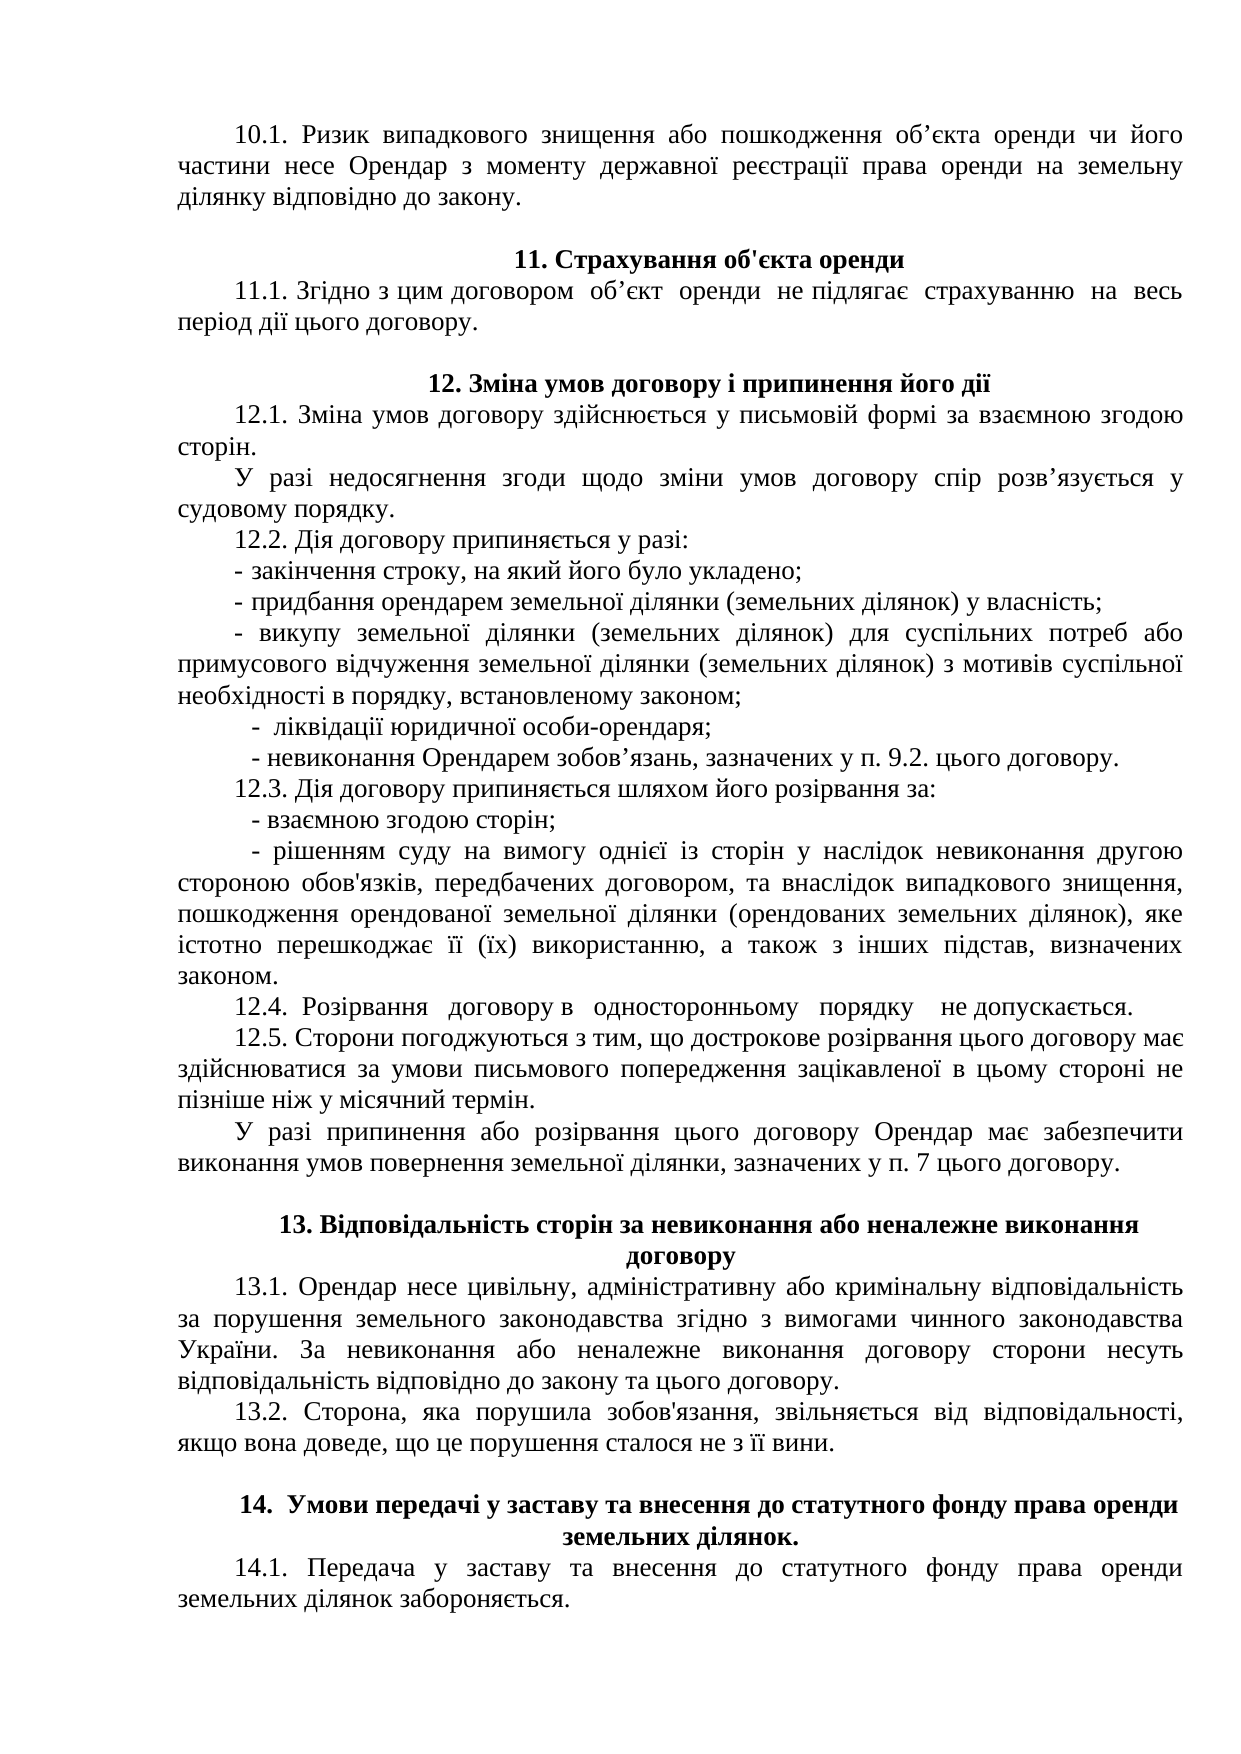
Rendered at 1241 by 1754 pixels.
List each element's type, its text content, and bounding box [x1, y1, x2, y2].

text 13.1. Орендар несе цивільну, адміністративну або кримінальну відповідальність за порушення земельного законодавства згідно з вимогами чинного законодавства України. За невиконання або неналежне виконання договору сторони несуть відповідальність відповідно до закону та цього договору. [177, 1271, 1184, 1395]
text 11.1. Згідно з цим договором об’єкт оренди не підлягає страхуванню на весь період дії цього договору. [177, 274, 1184, 336]
text 13. Відповідальність сторін за невиконання або неналежне виконання договору [177, 1208, 1184, 1271]
text 14. Умови передачі у заставу та внесення до статутного фонду права оренди земельних ділянок. [177, 1488, 1184, 1551]
text - ліквідації юридичної особи-орендаря; [177, 710, 1184, 741]
text 12. Зміна умов договору і припинення його дії [177, 367, 1184, 398]
text 14.1. Передача у заставу та внесення до статутного фонду права оренди земельних ділянок забороняється. [177, 1551, 1184, 1613]
list закінчення строку, на який його було укладено; [177, 554, 1184, 585]
text 12.4. Розірвання договору в односторонньому порядку не допускається. [177, 990, 1184, 1021]
text 12.3. Дія договору припиняється шляхом його розірвання за: [177, 772, 1184, 803]
text 10.1. Ризик випадкового знищення або пошкодження об’єкта оренди чи його частини несе Орендар з моменту державної реєстрації права оренди на земельну ділянку відповідно до закону. [177, 118, 1184, 212]
text 12.2. Дія договору припиняється у разі: [177, 523, 1184, 554]
text У разі припинення або розірвання цього договору Орендар має забезпечити виконання умов повернення земельної ділянки, зазначених у п. 7 цього договору. [177, 1115, 1184, 1177]
text 13.2. Сторона, яка порушила зобов'язання, звільняється від відповідальності, якщо вона доведе, що це порушення сталося не з її вини. [177, 1395, 1184, 1457]
list придбання орендарем земельної ділянки (земельних ділянок) у власність; [177, 585, 1184, 616]
text - викупу земельної ділянки (земельних ділянок) для суспільних потреб або примусового відчуження земельної ділянки (земельних ділянок) з мотивів суспільної необхідності в порядку, встановленому законом; [177, 616, 1184, 710]
text 12.1. Зміна умов договору здійснюється у письмовій формі за взаємною згодою сторін. [177, 398, 1184, 461]
text 12.5. Сторони погоджуються з тим, що дострокове розірвання цього договору має здійснюватися за умови письмового попередження зацікавленої в цьому стороні не пізніше ніж у місячний термін. [177, 1021, 1184, 1115]
text У разі недосягнення згоди щодо зміни умов договору спір розв’язується у судовому порядку. [177, 461, 1184, 523]
text 11. Страхування об'єкта оренди [177, 243, 1184, 274]
text - невиконання Орендарем зобов’язань, зазначених у п. 9.2. цього договору. [177, 741, 1184, 772]
text - рішенням суду на вимогу однієї із сторін у наслідок невиконання другою стороною обов'язків, передбачених договором, та внаслідок випадкового знищення, пошкодження орендованої земельної ділянки (орендованих земельних ділянок), яке істотно перешкоджає її (їх) використанню, а також з інших підстав, визначених законом. [177, 834, 1184, 990]
text - взаємною згодою сторін; [177, 803, 1184, 834]
